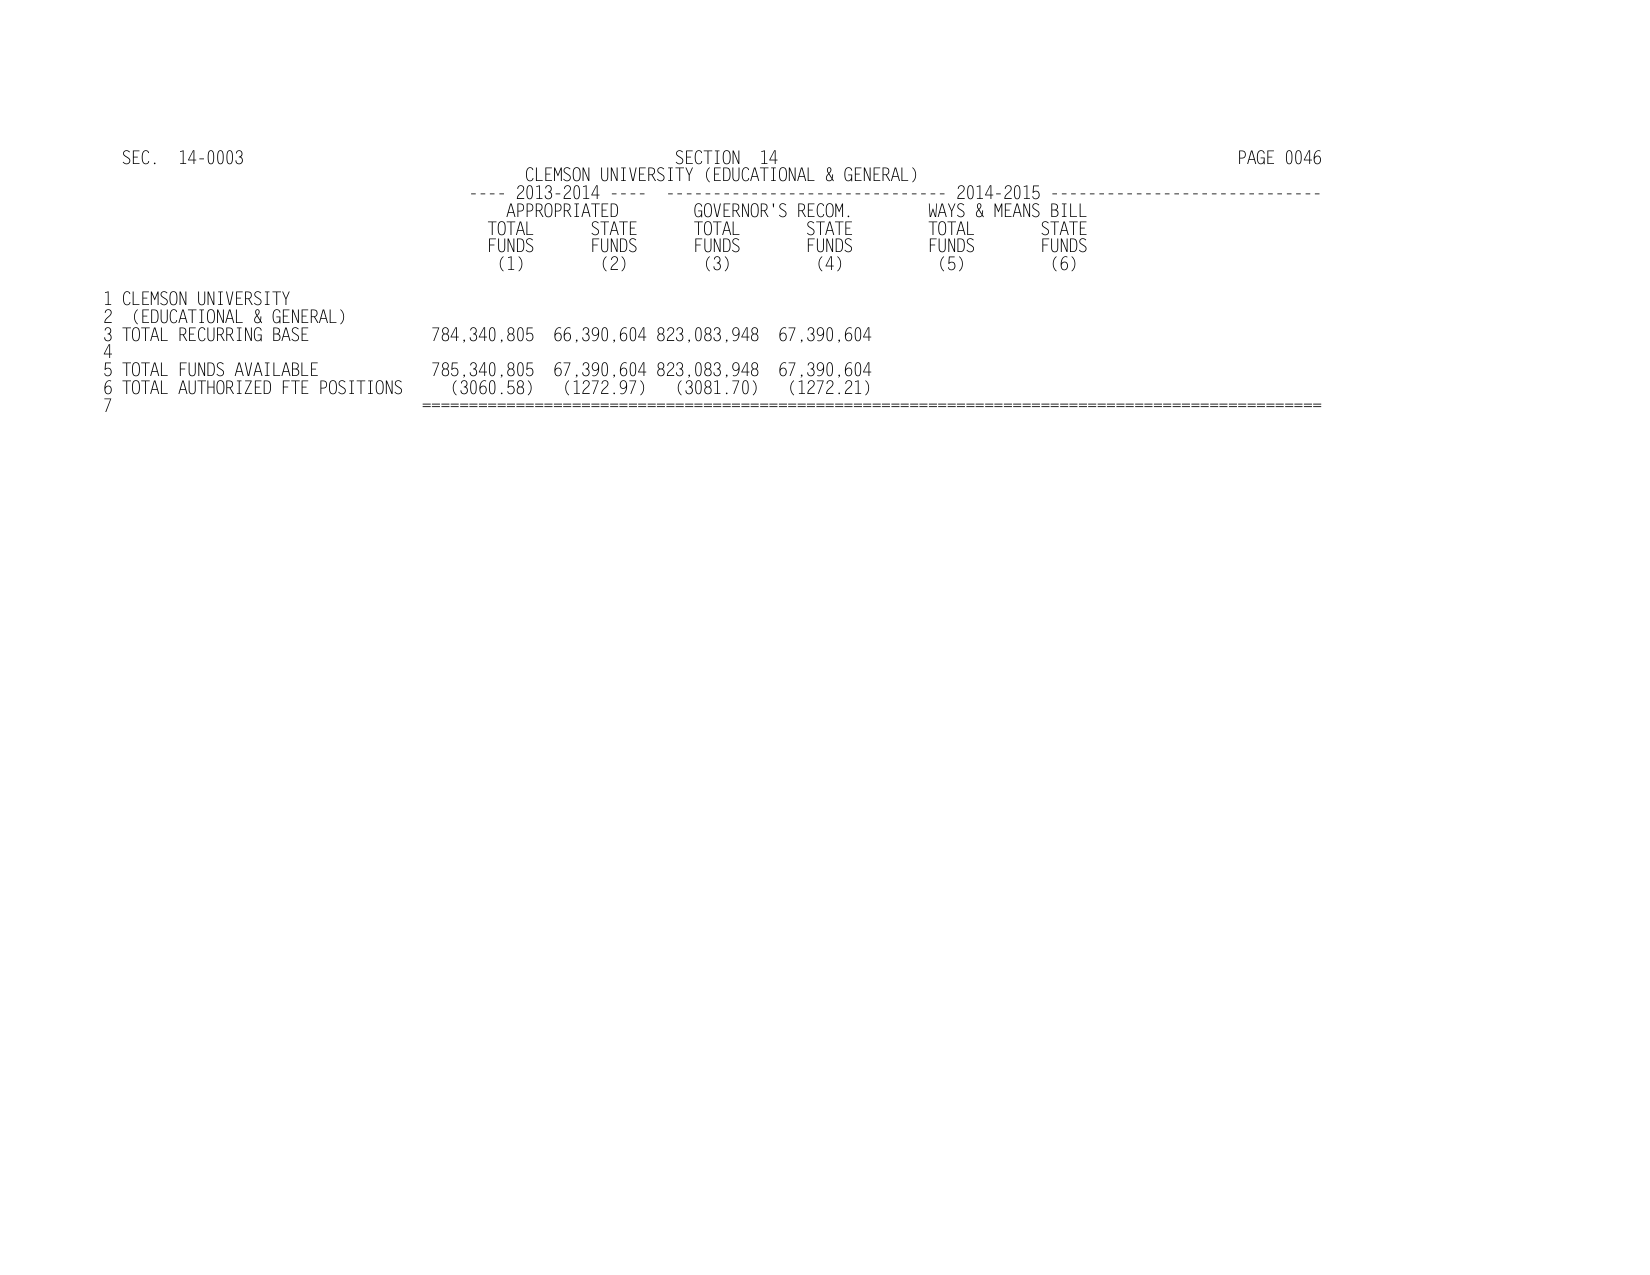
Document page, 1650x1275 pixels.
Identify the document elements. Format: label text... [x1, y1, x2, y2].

text APPROPRIATED GOVERNOR'S RECOM. WAYS & MEANS BILL [75, 203, 1575, 221]
text 5 TOTAL FUNDS AVAILABLE 785,340,805 67,390,604 823,083,948 67,390,604 [75, 362, 1575, 380]
text TOTAL STATE TOTAL STATE TOTAL STATE [75, 221, 1575, 238]
text (1) (2) (3) (4) (5) (6) [75, 256, 1575, 274]
text 2 (EDUCATIONAL & GENERAL) [75, 309, 1575, 327]
text 1 CLEMSON UNIVERSITY [75, 292, 1575, 309]
text 7 ================================================================================================ [75, 398, 1575, 416]
text ---- 2013-2014 ---- ------------------------------ 2014-2015 ----------------------------- [75, 185, 1575, 203]
text CLEMSON UNIVERSITY (EDUCATIONAL & GENERAL) [75, 168, 1575, 185]
text 6 TOTAL AUTHORIZED FTE POSITIONS (3060.58) (1272.97) (3081.70) (1272.21) [75, 380, 1575, 398]
text FUNDS FUNDS FUNDS FUNDS FUNDS FUNDS [75, 238, 1575, 256]
text SEC. 14-0003 SECTION 14 PAGE 0046 [75, 150, 1575, 168]
text 3 TOTAL RECURRING BASE 784,340,805 66,390,604 823,083,948 67,390,604 [75, 327, 1575, 345]
text 4 [75, 345, 1575, 362]
